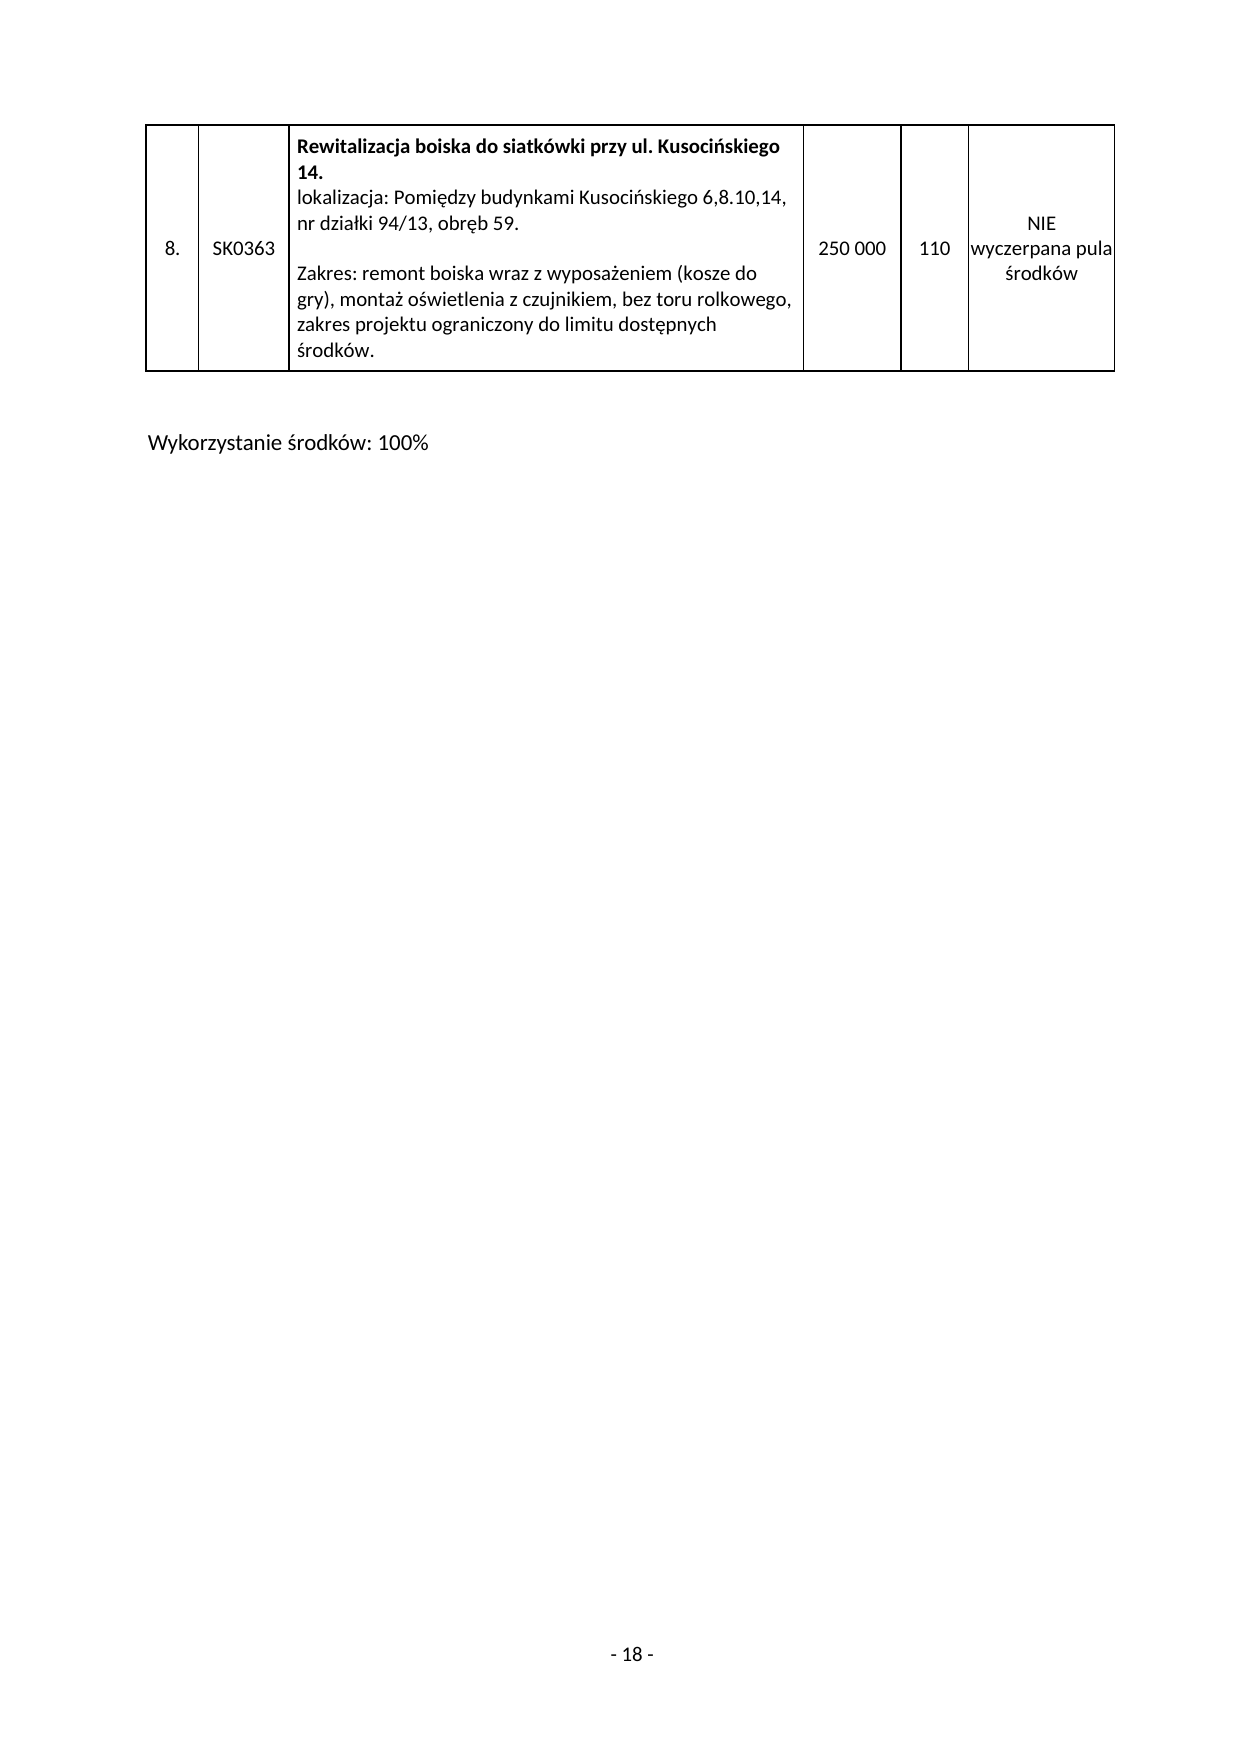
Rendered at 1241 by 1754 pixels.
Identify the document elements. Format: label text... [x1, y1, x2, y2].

table_cell SK0363 [199, 126, 288, 370]
table_cell 110 [902, 126, 968, 370]
table_cell 250 000 [804, 126, 900, 370]
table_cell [969, 126, 1114, 370]
subtitle Wykorzystanie środków: 100% [148, 428, 1116, 456]
table_cell 8. [147, 126, 198, 370]
table_cell Rewitalizacja boiska do siatkówki przy ul. Kusocińskiego 14. lokalizacja: Pomiędzy budynkami Kusocińskiego 6,8.10,14, nr działki 94/13, obręb 59. Zakres: remont boiska wraz z wyposażeniem (kosze do gry), montaż oświetlenia z czujnikiem, bez toru rolkowego, zakres projektu ograniczony do limitu dostępnych środków. [290, 126, 803, 370]
